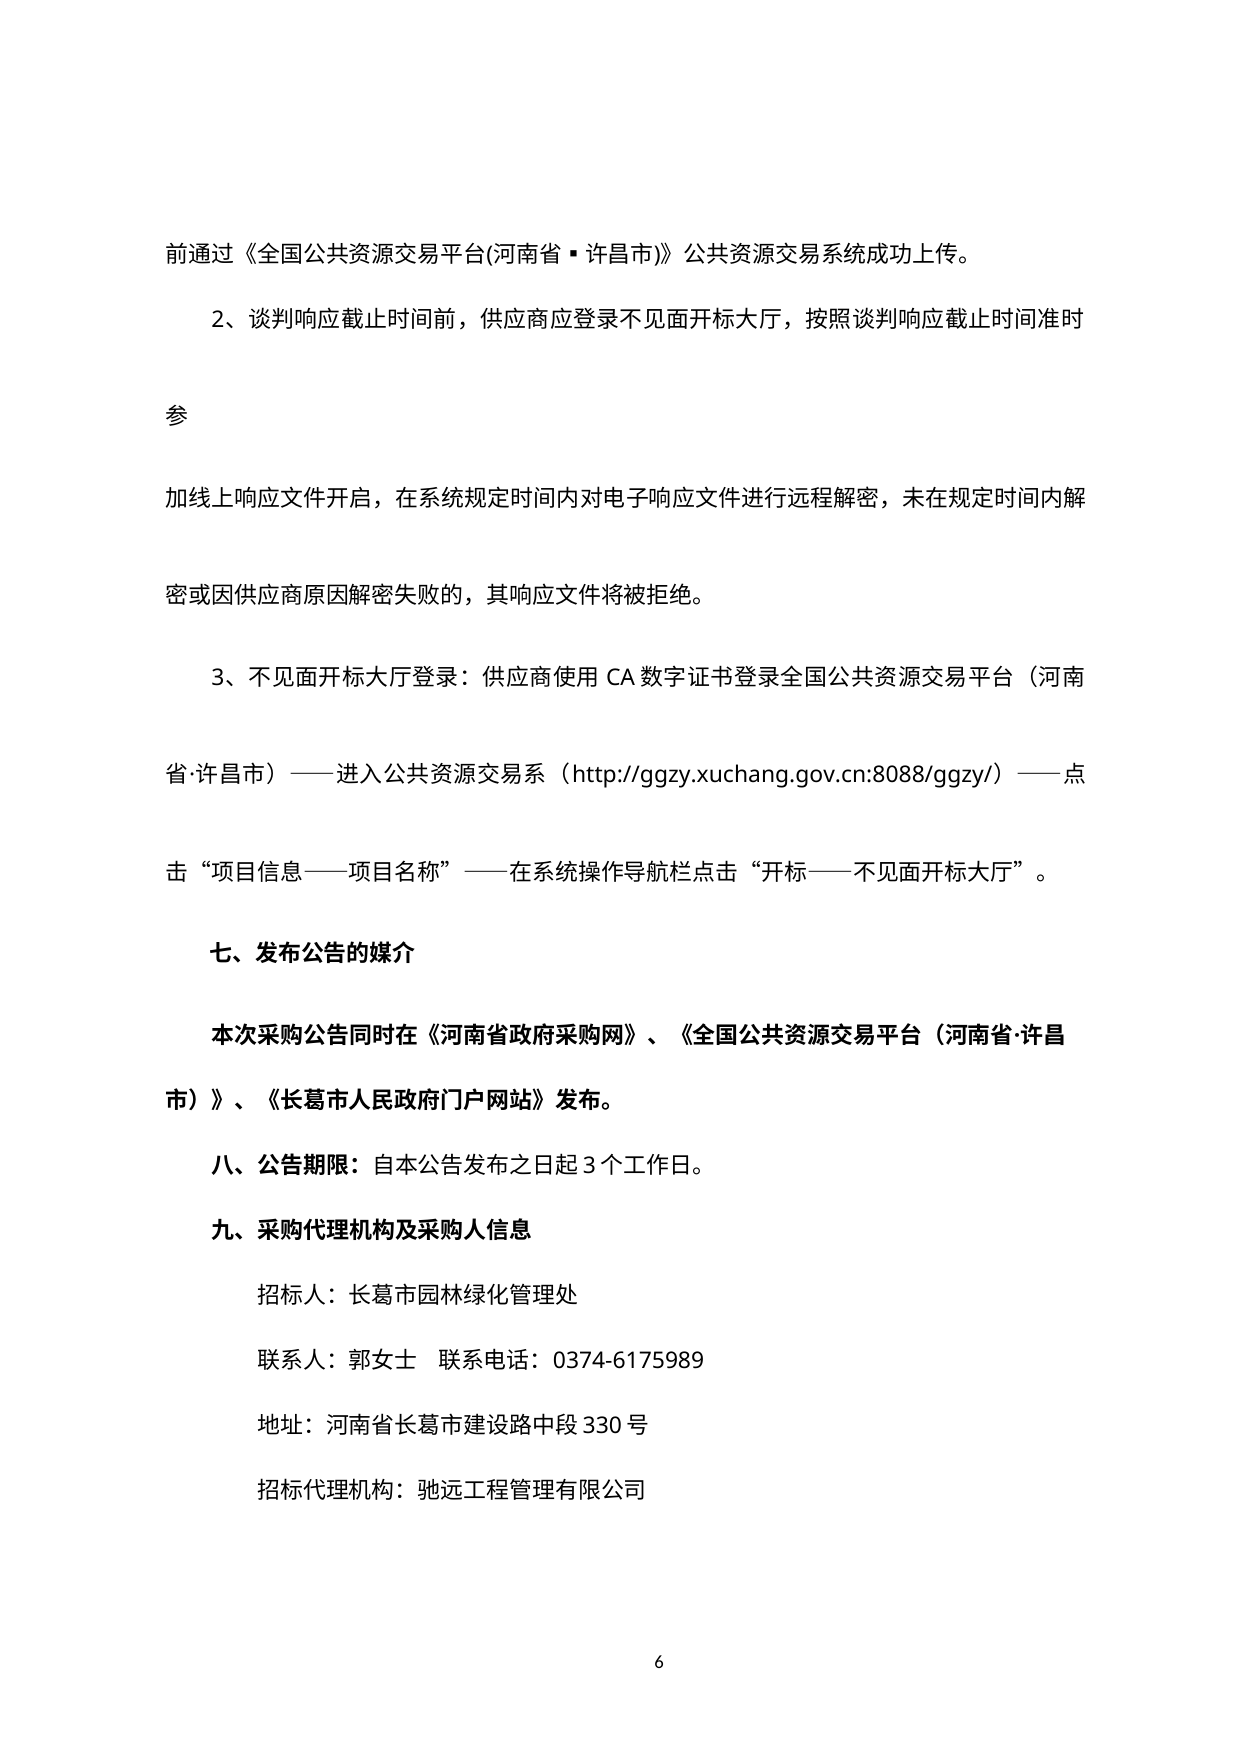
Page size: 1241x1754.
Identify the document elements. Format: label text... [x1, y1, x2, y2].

text 本次采购公告同时在《河南省政府采购网》、《全国公共资源交易平台（河南省·许昌市）》、《长葛市人民政府门户网站》发布。 [165, 1001, 1087, 1131]
text 2、谈判响应截止时间前，供应商应登录不见面开标大厅，按照谈判响应截止时间准时参 [165, 284, 1087, 447]
text 联系人：郭女士 联系电话：0374-6175989 [165, 1326, 1087, 1391]
text 地址：河南省长葛市建设路中段330号 [165, 1391, 1087, 1456]
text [165, 219, 1087, 284]
text 九、采购代理机构及采购人信息 [165, 1196, 1087, 1261]
text 加线上响应文件开启，在系统规定时间内对电子响应文件进行远程解密，未在规定时间内解密或因供应商原因解密失败的，其响应文件将被拒绝。 [165, 464, 1087, 626]
text 招标人：长葛市园林绿化管理处 [165, 1261, 1087, 1326]
text 3、不见面开标大厅登录：供应商使用CA数字证书登录全国公共资源交易平台（河南省·许昌市）——进入公共资源交易系（http://ggzy.xuchang.gov.cn:8088/ggzy/）——点击“项目信息——项目名称”——在系统操作导航栏点击“开标——不见面开标大厅”。 [165, 643, 1087, 903]
text 招标代理机构：驰远工程管理有限公司 [165, 1456, 1087, 1521]
text 七、发布公告的媒介 [165, 919, 1087, 984]
text 八、公告期限：自本公告发布之日起3个工作日。 [165, 1131, 1087, 1196]
